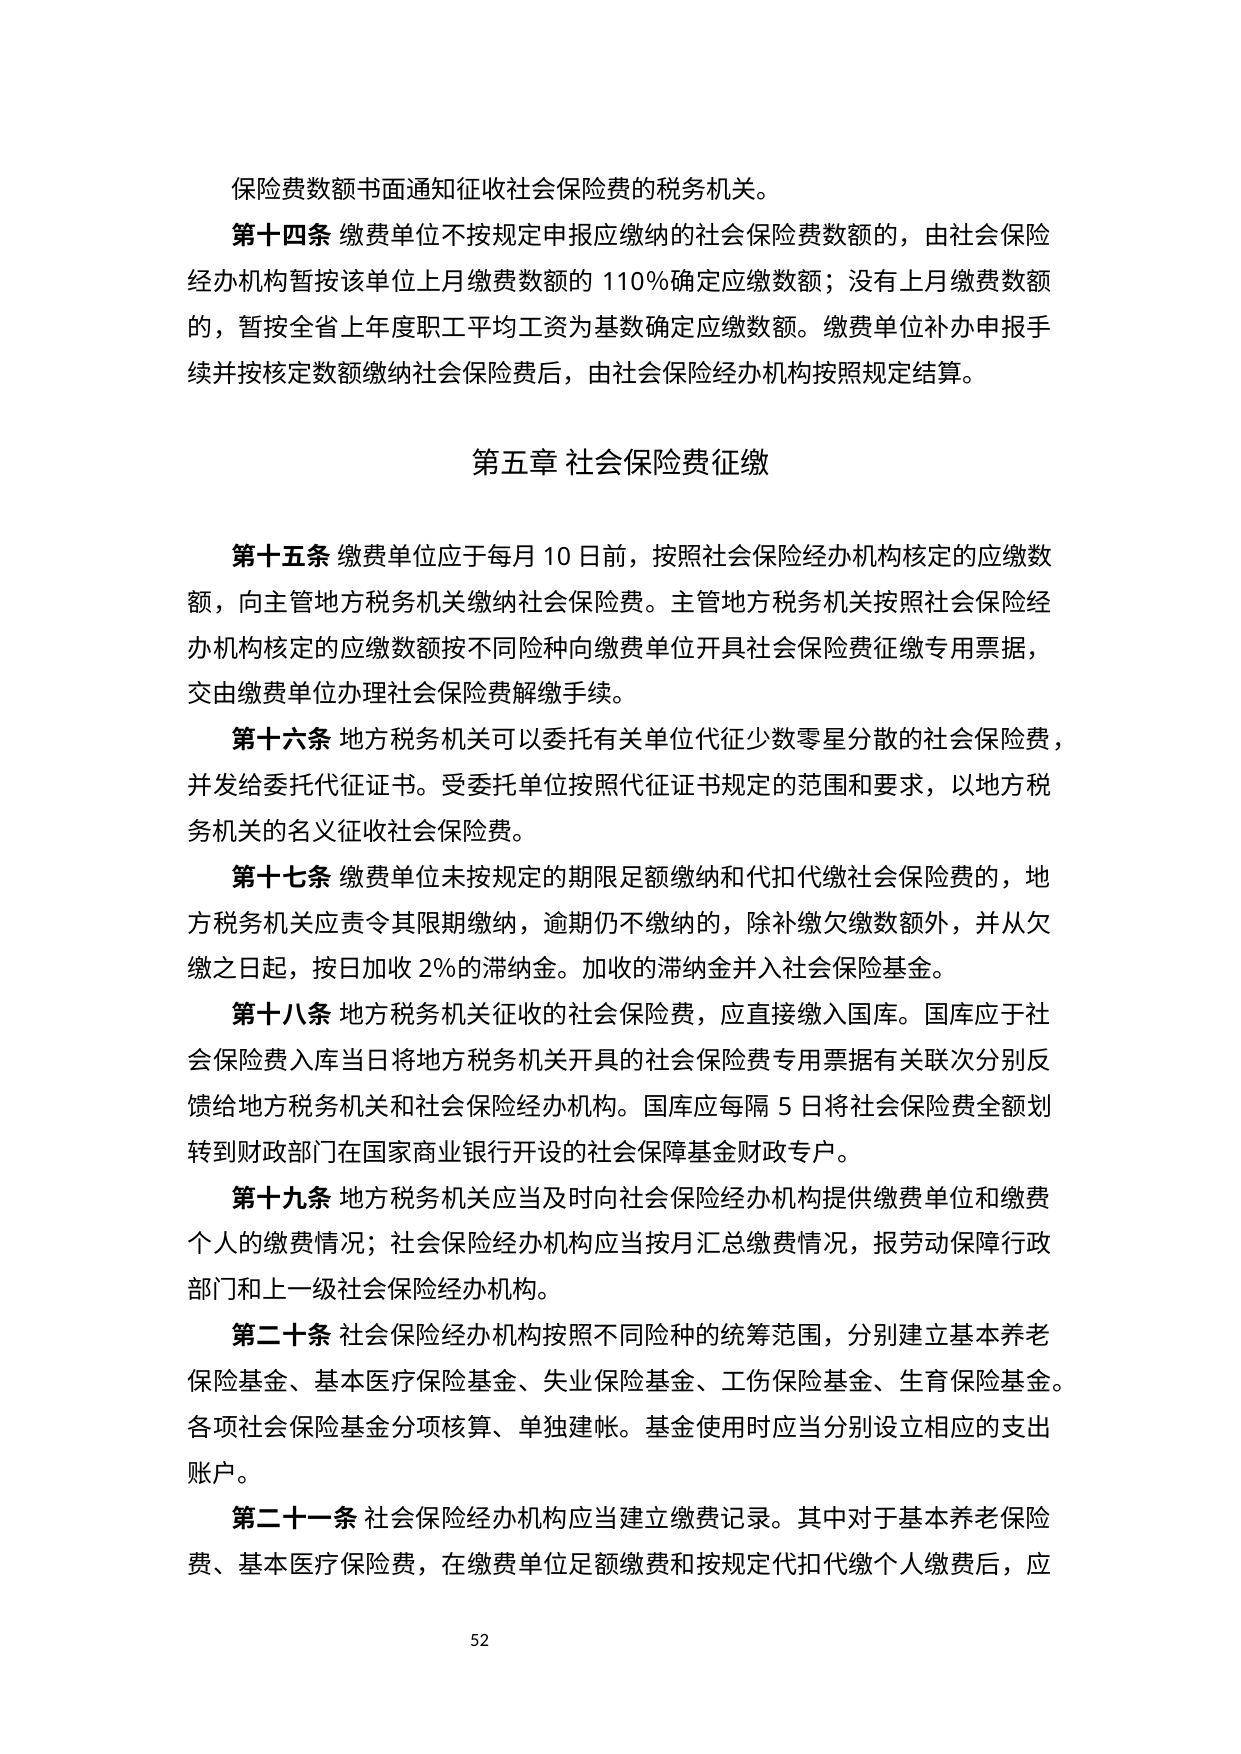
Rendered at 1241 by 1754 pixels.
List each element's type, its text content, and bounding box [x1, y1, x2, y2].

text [187, 1491, 1053, 1583]
text 第十九条 地方税务机关应当及时向社会保险经办机构提供缴费单位和缴费个人的缴费情况；社会保险经办机构应当按月汇总缴费情况，报劳动保障行政部门和上一级社会保险经办机构。 [187, 1170, 1053, 1308]
text 第五章 社会保险费征缴 [187, 437, 1053, 483]
text 第十八条 地方税务机关征收的社会保险费，应直接缴入国库。国库应于社会保险费入库当日将地方税务机关开具的社会保险费专用票据有关联次分别反馈给地方税务机关和社会保险经办机构。国库应每隔 5 日将社会保险费全额划转到财政部门在国家商业银行开设的社会保障基金财政专户。 [187, 987, 1053, 1170]
text 第十六条 地方税务机关可以委托有关单位代征少数零星分散的社会保险费，并发给委托代征证书。受委托单位按照代征证书规定的范围和要求，以地方税务机关的名义征收社会保险费。 [187, 712, 1053, 849]
text 第十五条 缴费单位应于每月 10 日前，按照社会保险经办机构核定的应缴数额，向主管地方税务机关缴纳社会保险费。主管地方税务机关按照社会保险经办机构核定的应缴数额按不同险种向缴费单位开具社会保险费征缴专用票据，交由缴费单位办理社会保险费解缴手续。 [187, 529, 1053, 712]
text 第十四条 缴费单位不按规定申报应缴纳的社会保险费数额的，由社会保险经办机构暂按该单位上月缴费数额的 110％确定应缴数额；没有上月缴费数额的，暂按全省上年度职工平均工资为基数确定应缴数额。缴费单位补办申报手续并按核定数额缴纳社会保险费后，由社会保险经办机构按照规定结算。 [187, 208, 1053, 391]
text 第二十条 社会保险经办机构按照不同险种的统筹范围，分别建立基本养老保险基金、基本医疗保险基金、失业保险基金、工伤保险基金、生育保险基金。各项社会保险基金分项核算、单独建帐。基金使用时应当分别设立相应的支出账户。 [187, 1308, 1053, 1491]
text 保险费数额书面通知征收社会保险费的税务机关。 [187, 162, 1053, 208]
text 第十七条 缴费单位未按规定的期限足额缴纳和代扣代缴社会保险费的，地方税务机关应责令其限期缴纳，逾期仍不缴纳的，除补缴欠缴数额外，并从欠缴之日起，按日加收 2％的滞纳金。加收的滞纳金并入社会保险基金。 [187, 849, 1053, 987]
